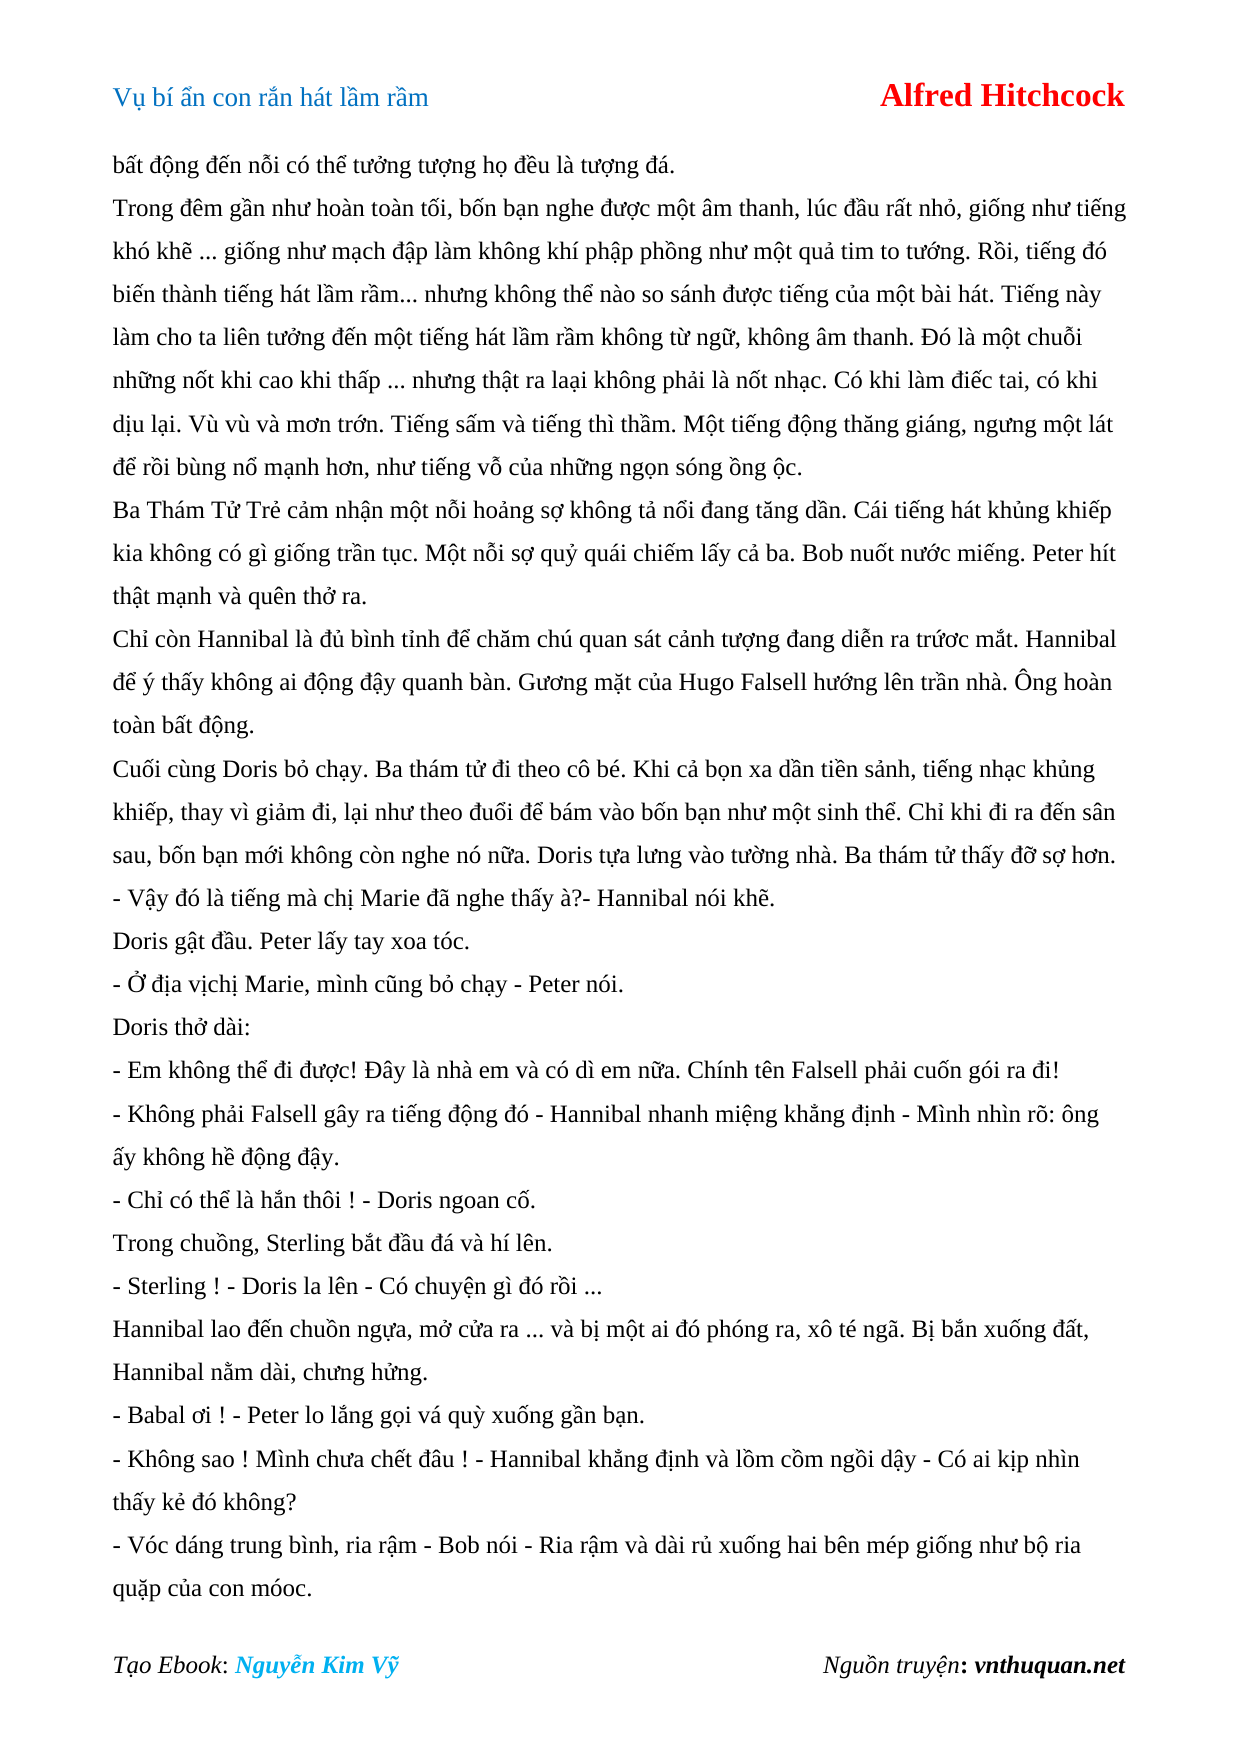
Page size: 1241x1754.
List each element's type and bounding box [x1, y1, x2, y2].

text [112, 150, 1128, 1602]
